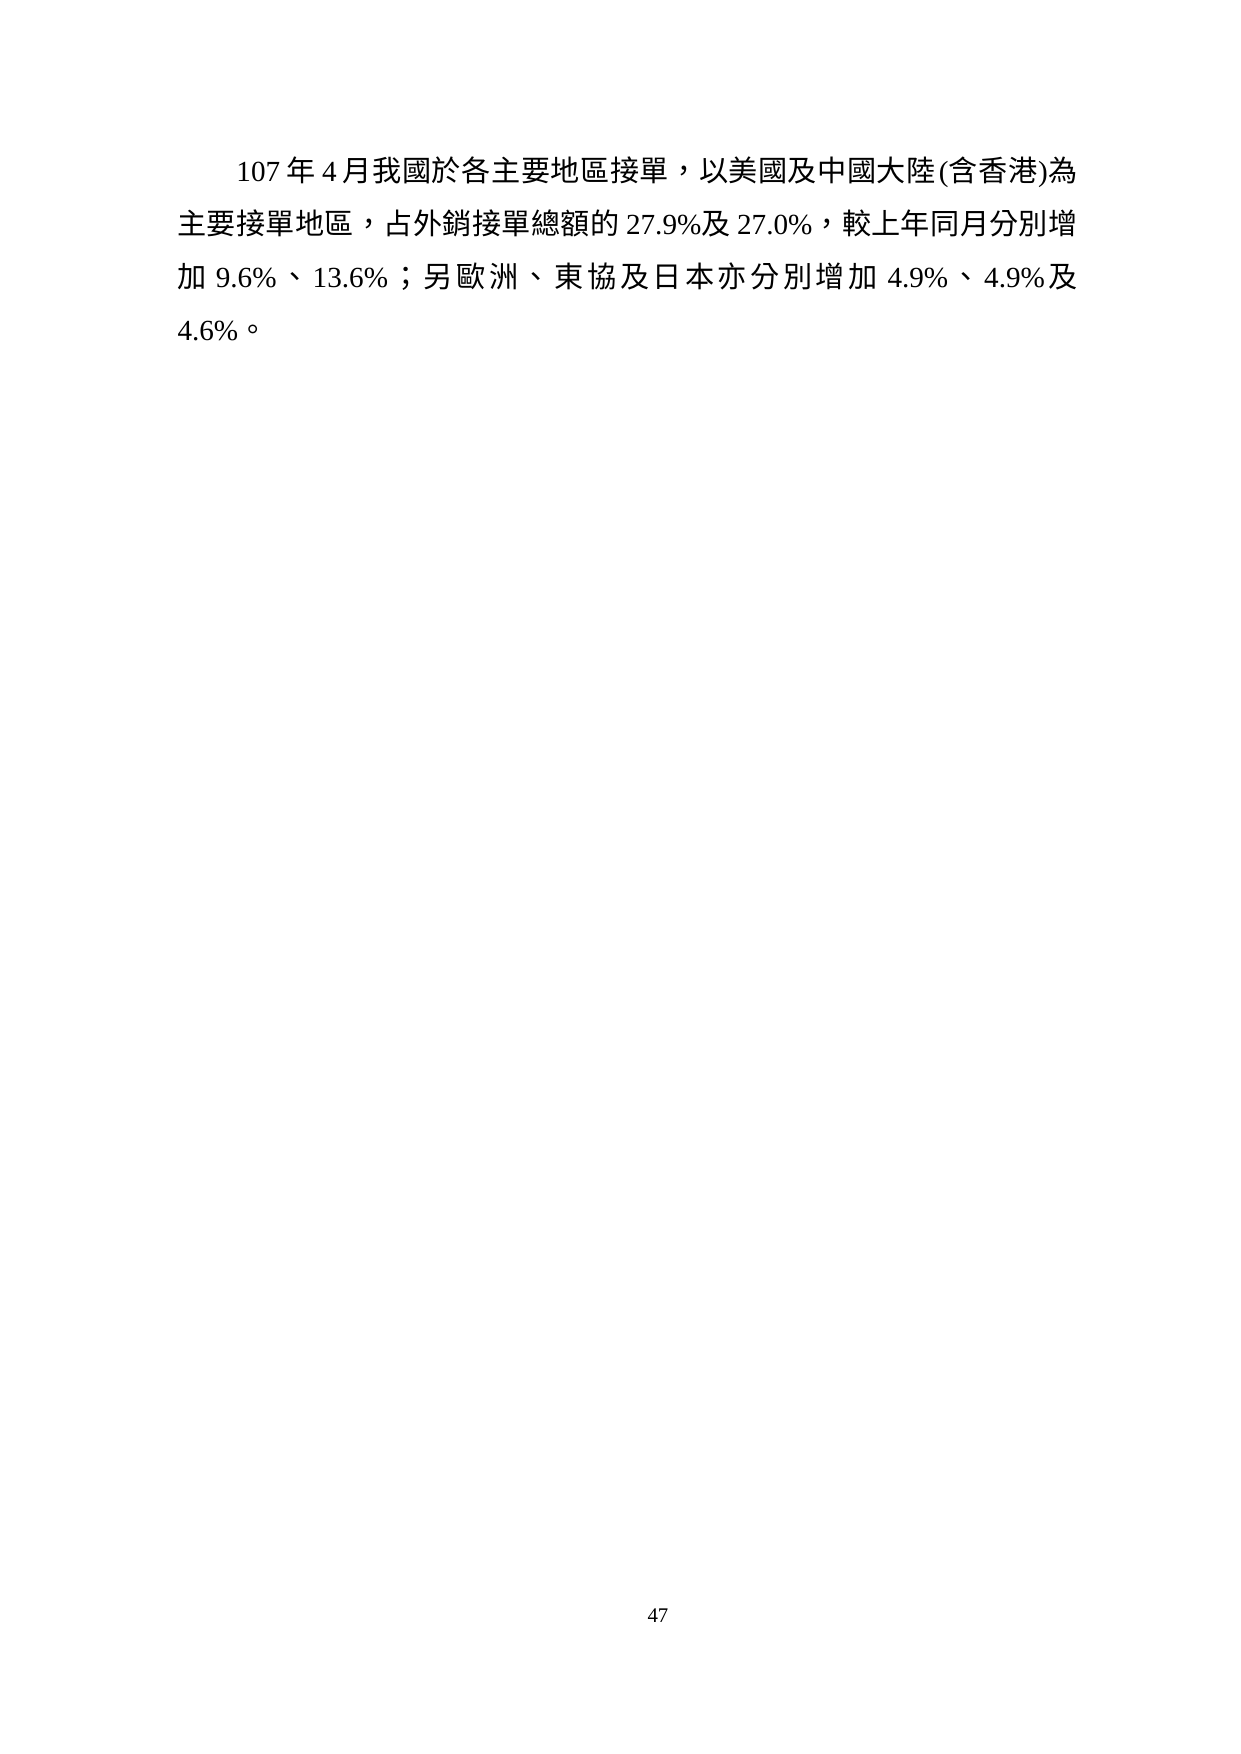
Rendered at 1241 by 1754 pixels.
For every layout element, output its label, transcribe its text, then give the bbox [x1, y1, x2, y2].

text 107年4月我國於各主要地區接單，以美國及中國大陸(含香港)為主要接單地區，占外銷接單總額的27.9%及27.0%，較上年同月分別增加9.6%、13.6%；另歐洲、東協及日本亦分別增加4.9%、4.9%及4.6%。 [177, 148, 1078, 348]
